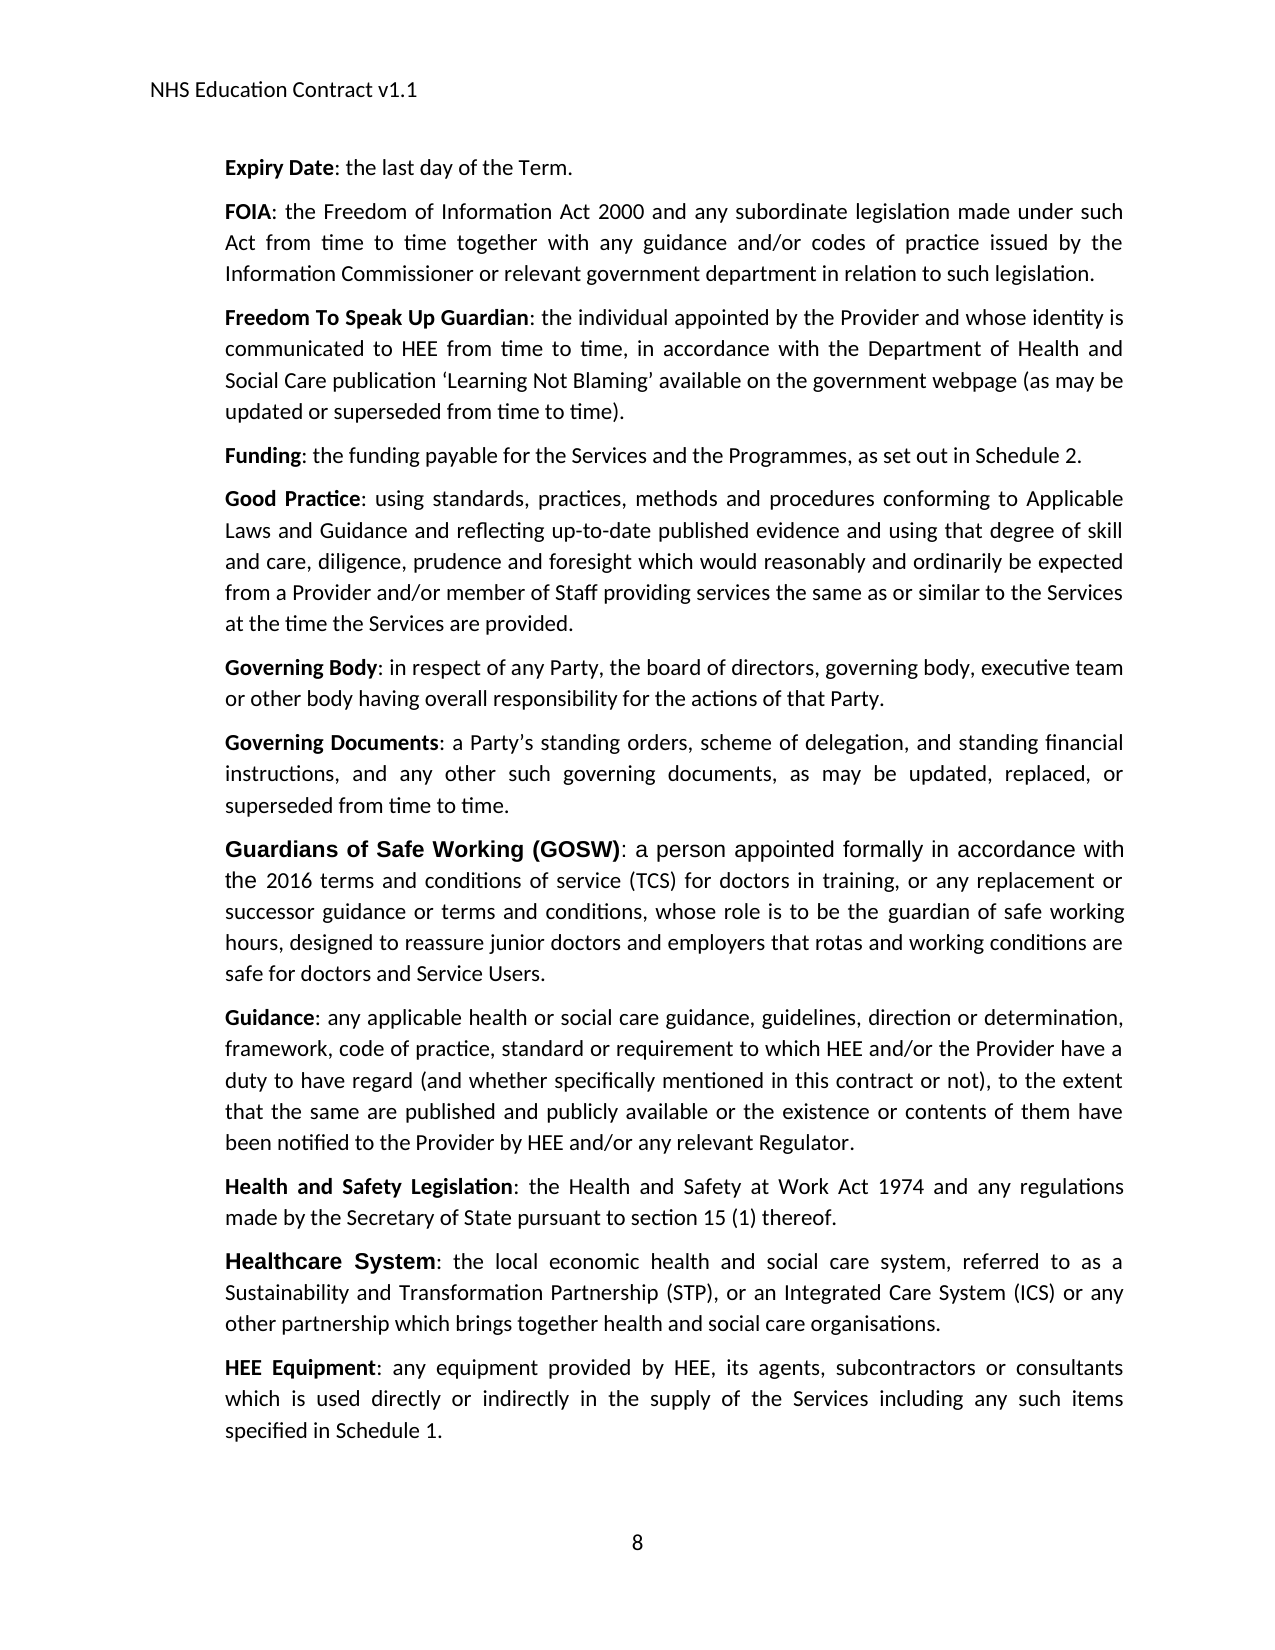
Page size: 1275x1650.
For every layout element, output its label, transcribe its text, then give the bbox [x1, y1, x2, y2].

text Funding: the funding payable for the Services and the Programmes, as set out in Schedule 2. [150, 437, 1125, 469]
text Health and Safety Legislation: the Health and Safety at Work Act 1974 and any regulations made by the Secretary of State pursuant to section 15 (1) thereof. [150, 1169, 1125, 1231]
text Guardians of Safe Working (GOSW): a person appointed formally in accordance with the 2016 terms and conditions of service (TCS) for doctors in training, or any replacement or successor guidance or terms and conditions, whose role is to be the guardian of safe working hours, designed to reassure junior doctors and employers that rotas and working conditions are safe for doctors and Service Users. [150, 831, 1125, 987]
text Expiry Date: the last day of the Term. [150, 150, 1125, 181]
text FOIA: the Freedom of Information Act 2000 and any subordinate legislation made under such Act from time to time together with any guidance and/or codes of practice issued by the Information Commissioner or relevant government department in relation to such legislation. [150, 194, 1125, 287]
text Freedom To Speak Up Guardian: the individual appointed by the Provider and whose identity is communicated to HEE from time to time, in accordance with the Department of Health and Social Care publication ‘Learning Not Blaming’ available on the government webpage (as may be updated or superseded from time to time). [150, 300, 1125, 425]
text Healthcare System: the local economic health and social care system, referred to as a Sustainability and Transformation Partnership (STP), or an Integrated Care System (ICS) or any other partnership which brings together health and social care organisations. [150, 1244, 1125, 1337]
text Governing Body: in respect of any Party, the board of directors, governing body, executive team or other body having overall responsibility for the actions of that Party. [150, 650, 1125, 712]
text Good Practice: using standards, practices, methods and procedures conforming to Applicable Laws and Guidance and reflecting up-to-date published evidence and using that degree of skill and care, diligence, prudence and foresight which would reasonably and ordinarily be expected from a Provider and/or member of Staff providing services the same as or similar to the Services at the time the Services are provided. [150, 481, 1125, 637]
text Guidance: any applicable health or social care guidance, guidelines, direction or determination, framework, code of practice, standard or requirement to which HEE and/or the Provider have a duty to have regard (and whether specifically mentioned in this contract or not), to the extent that the same are published and publicly available or the existence or contents of them have been notified to the Provider by HEE and/or any relevant Regulator. [150, 1000, 1125, 1156]
text HEE Equipment: any equipment provided by HEE, its agents, subcontractors or consultants which is used directly or indirectly in the supply of the Services including any such items specified in Schedule 1. [150, 1350, 1125, 1444]
text Governing Documents: a Party’s standing orders, scheme of delegation, and standing financial instructions, and any other such governing documents, as may be updated, replaced, or superseded from time to time. [150, 725, 1125, 819]
